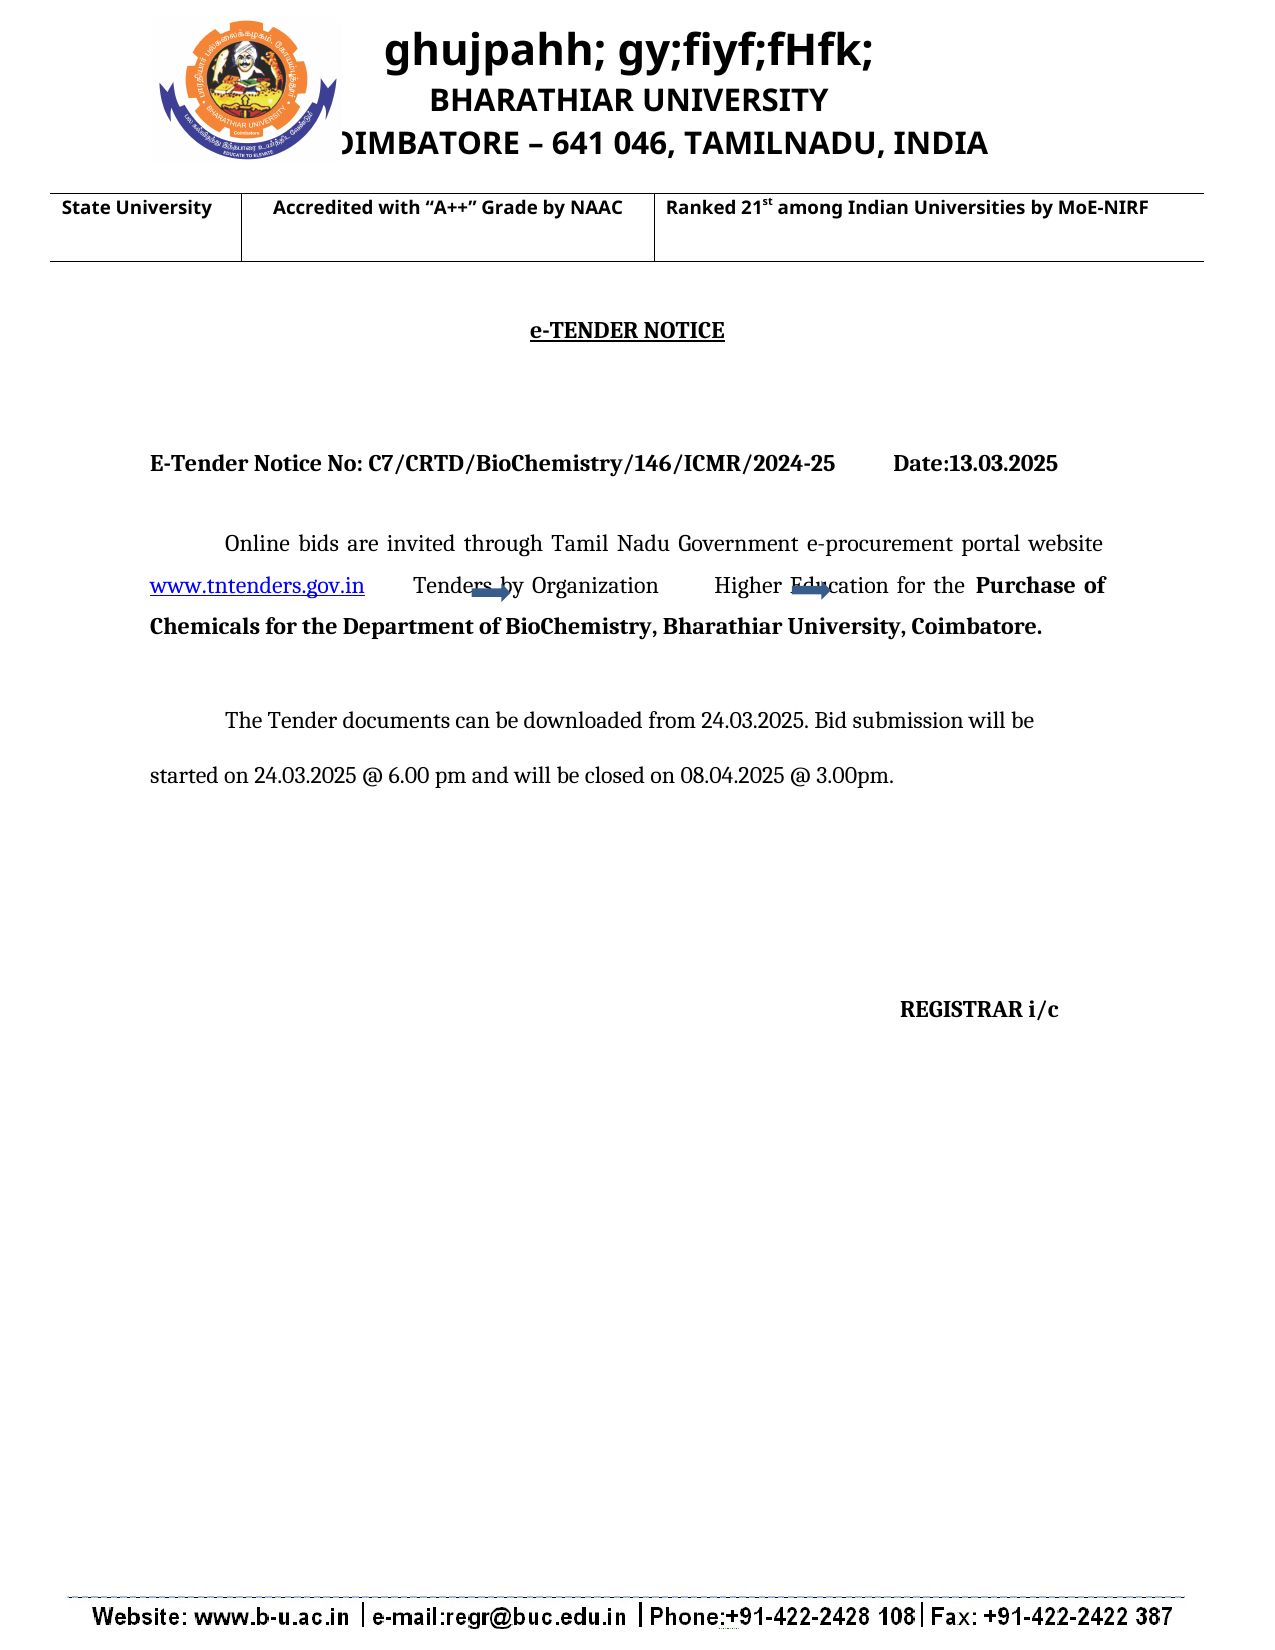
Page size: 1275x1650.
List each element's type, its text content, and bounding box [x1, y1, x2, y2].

subtitle Online bids are invited through Tamil Nadu Government e-procurement portal website www.tntenders.gov.in Tenders by Organization Higher Education for the Purchase of Chemicals for the Department of BioChemistry, Bharathiar University, Coimbatore. [150, 530, 1105, 641]
subtitle e-TENDER NOTICE [150, 317, 1105, 344]
text REGISTRAR i/c [900, 996, 1107, 1023]
text The Tender documents can be downloaded from 24.03.2025. Bid submission will be started on 24.03.2025 @ 6.00 pm and will be closed on 08.04.2025 @ 3.00pm. [150, 707, 1107, 789]
subtitle E-Tender Notice No: C7/CRTD/BioChemistry/146/ICMR/2024-25 Date:13.03.2025 [150, 449, 1166, 477]
picture [67, 1596, 1188, 1629]
picture [153, 17, 343, 164]
